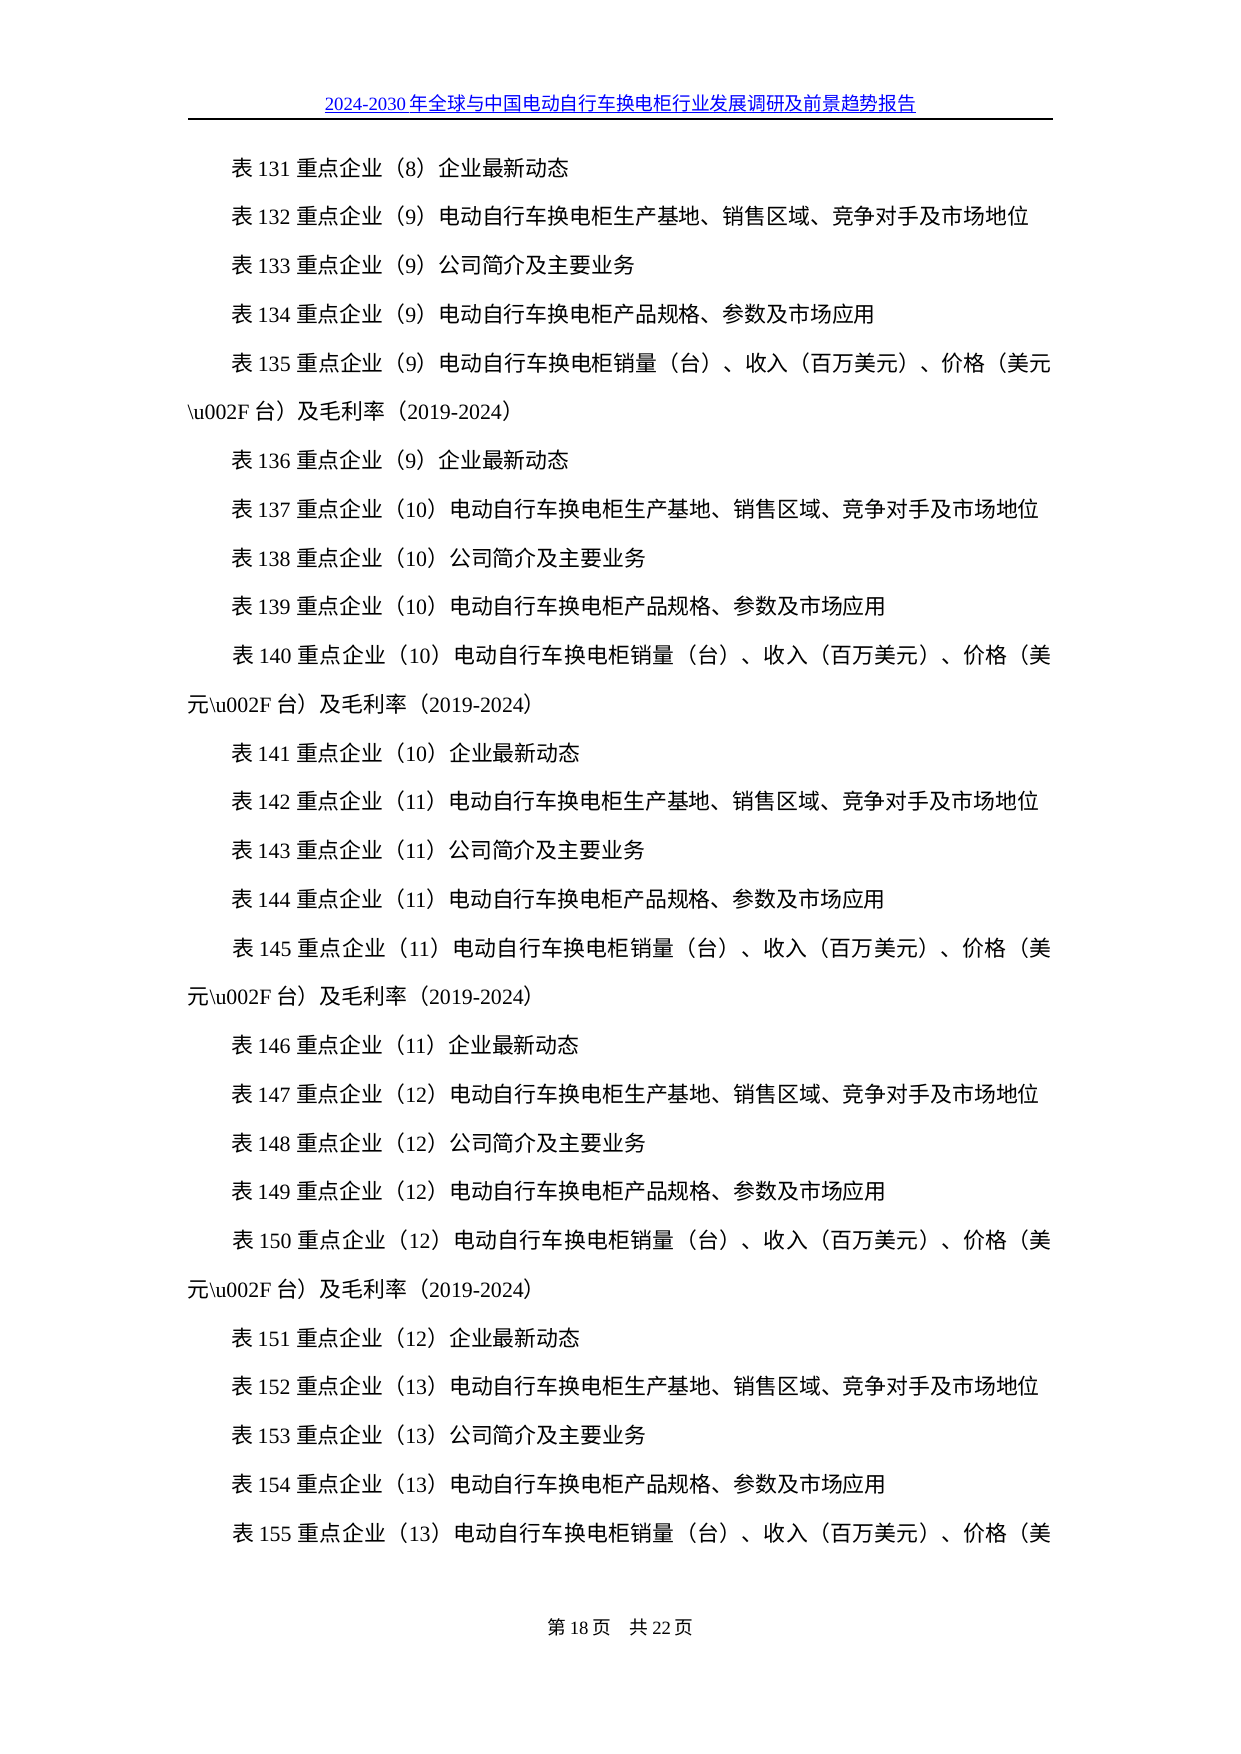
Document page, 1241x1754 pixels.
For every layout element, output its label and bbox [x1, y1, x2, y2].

text [187, 150, 1053, 1548]
